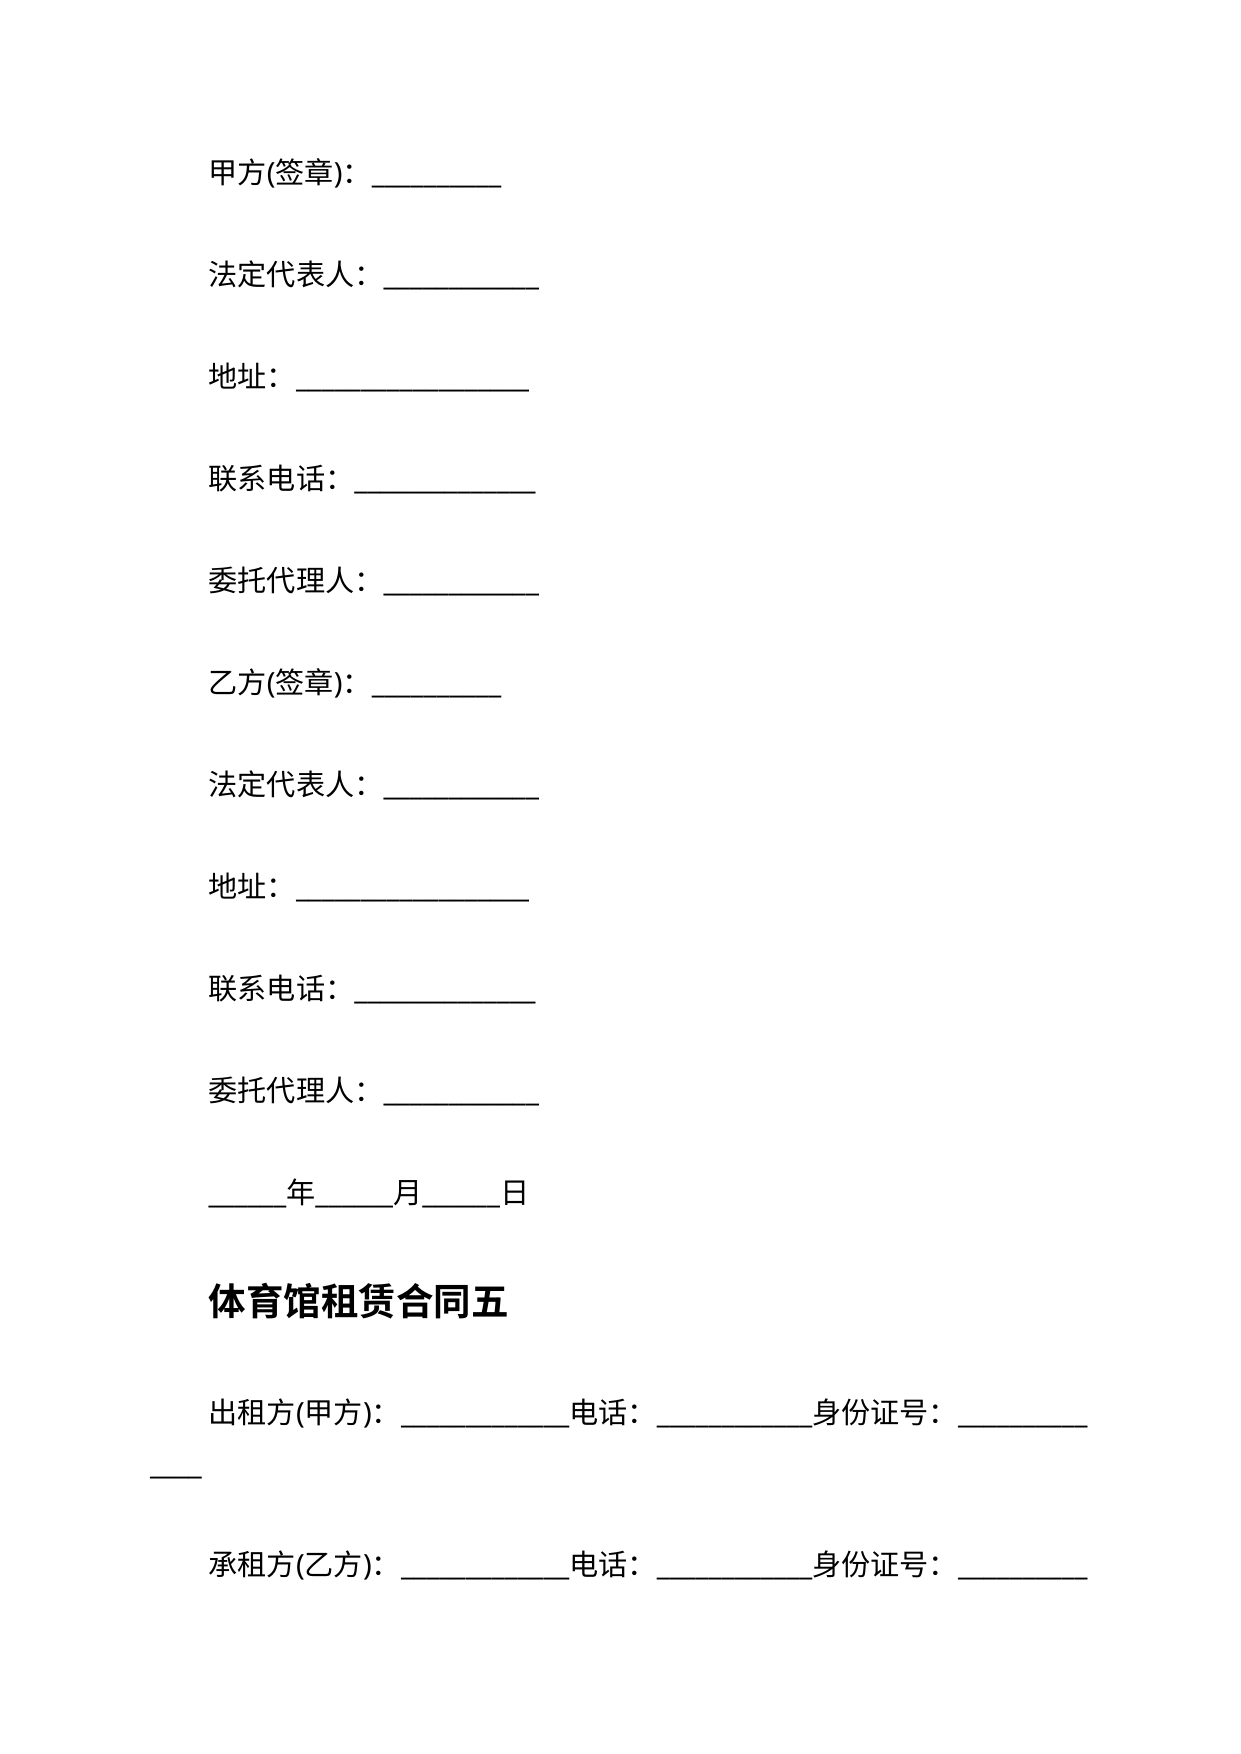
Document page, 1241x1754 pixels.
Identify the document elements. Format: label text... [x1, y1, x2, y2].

text 联系电话：______________ [150, 456, 1090, 498]
text ______年______月______日 [150, 1170, 1090, 1212]
text 法定代表人：____________ [150, 762, 1090, 804]
text 委托代理人：____________ [150, 558, 1090, 600]
text 委托代理人：____________ [150, 1068, 1090, 1110]
text 甲方(签章)：__________ [150, 150, 1090, 192]
text 地址：__________________ [150, 354, 1090, 396]
text 地址：__________________ [150, 864, 1090, 906]
text 法定代表人：____________ [150, 252, 1090, 294]
text 出租方(甲方)：_____________电话：____________身份证号：______________ [150, 1389, 1090, 1483]
text 体育馆租赁合同五 [150, 1272, 1090, 1326]
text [150, 1542, 1090, 1584]
text 乙方(签章)：__________ [150, 660, 1090, 702]
text 联系电话：______________ [150, 966, 1090, 1008]
